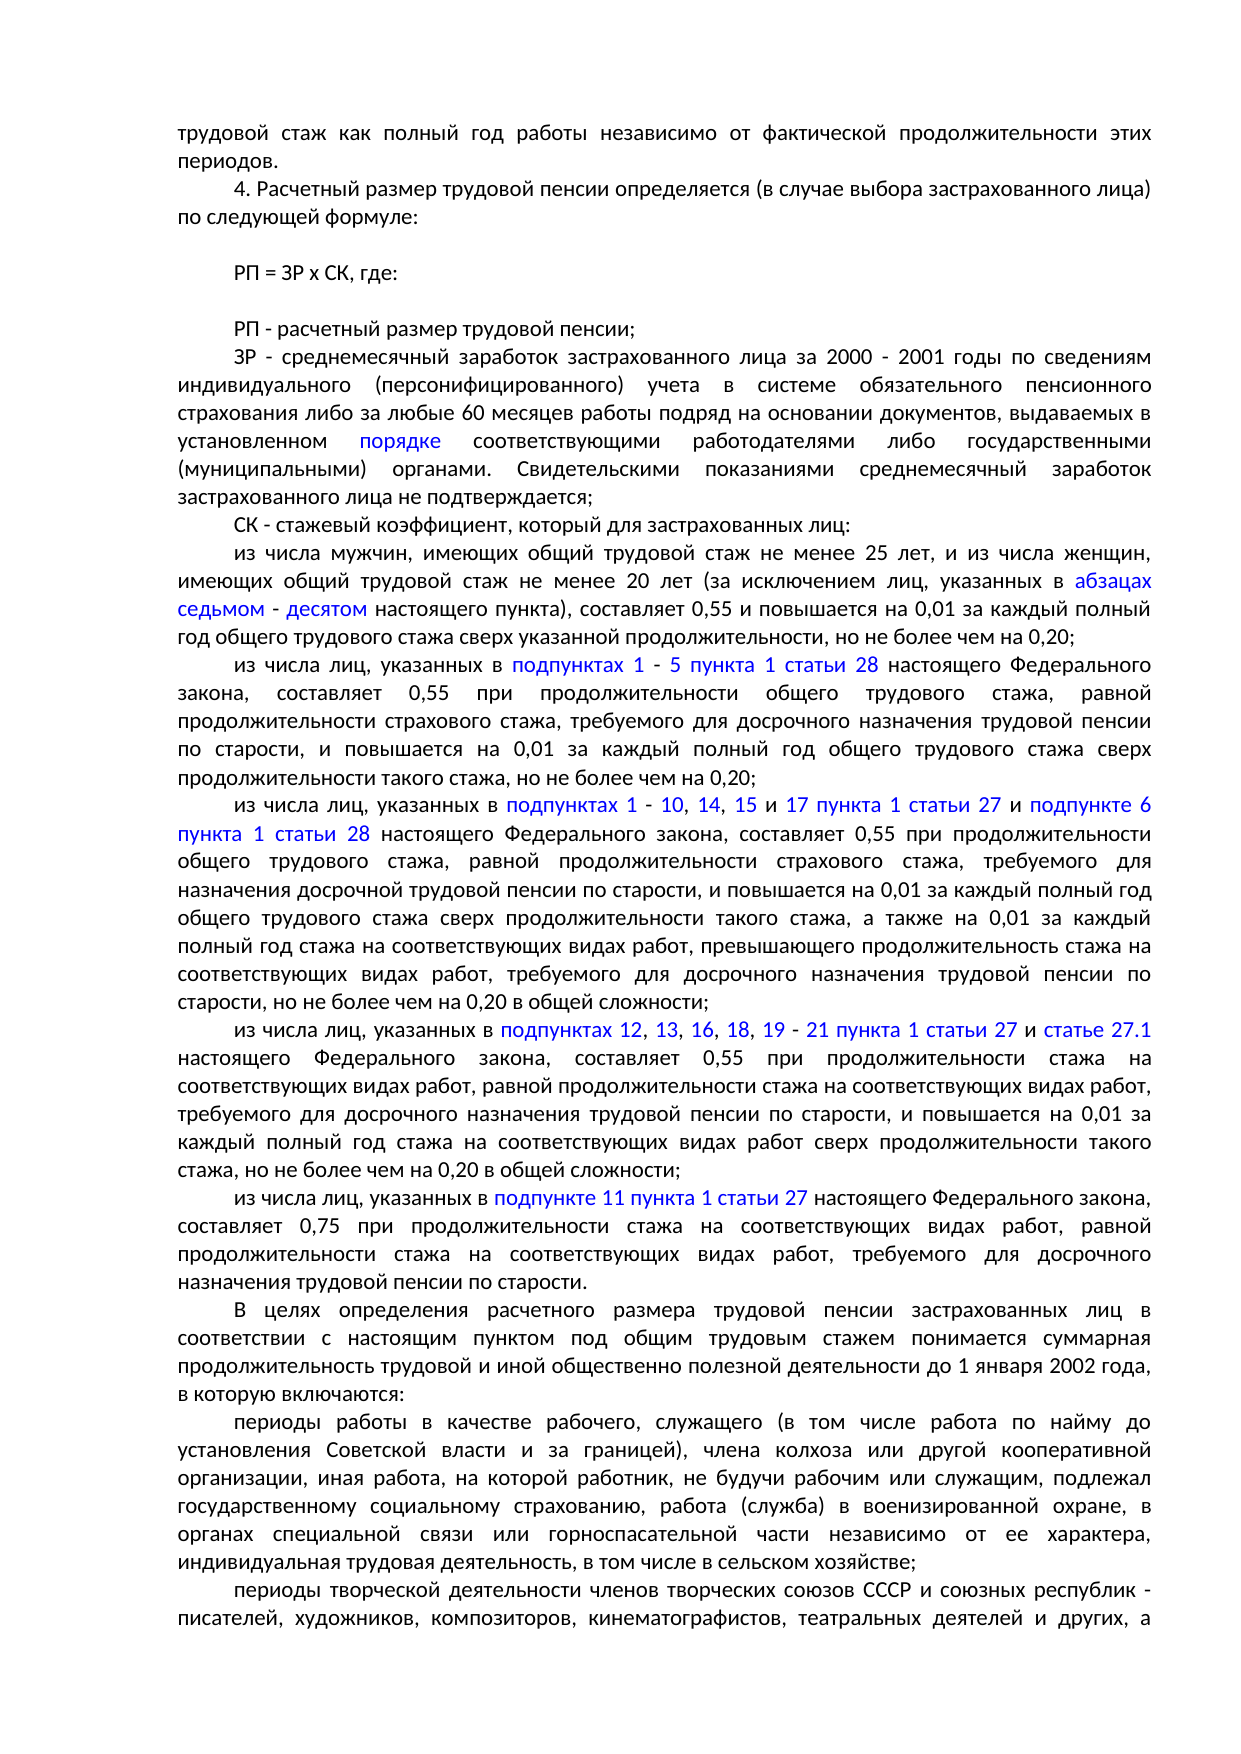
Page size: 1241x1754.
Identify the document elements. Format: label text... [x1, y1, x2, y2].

text РП - расчетный размер трудовой пенсии; [177, 314, 1152, 342]
text СК - стажевый коэффициент, который для застрахованных лиц: [177, 510, 1152, 538]
text из числа лиц, указанных в подпунктах 12, 13, 16, 18, 19 - 21 пункта 1 статьи 27 и статье 27.1 настоящего Федерального закона, составляет 0,55 при продолжительности стажа на соответствующих видах работ, равной продолжительности стажа на соответствующих видах работ, требуемого для досрочного назначения трудовой пенсии по старости, и повышается на 0,01 за каждый полный год стажа на соответствующих видах работ сверх продолжительности такого стажа, но не более чем на 0,20 в общей сложности; [177, 1015, 1152, 1183]
text из числа мужчин, имеющих общий трудовой стаж не менее 25 лет, и из числа женщин, имеющих общий трудовой стаж не менее 20 лет (за исключением лиц, указанных в абзацах седьмом - десятом настоящего пункта), составляет 0,55 и повышается на 0,01 за каждый полный год общего трудового стажа сверх указанной продолжительности, но не более чем на 0,20; [177, 538, 1152, 651]
text из числа лиц, указанных в подпунктах 1 - 5 пункта 1 статьи 28 настоящего Федерального закона, составляет 0,55 при продолжительности общего трудового стажа, равной продолжительности страхового стажа, требуемого для досрочного назначения трудовой пенсии по старости, и повышается на 0,01 за каждый полный год общего трудового стажа сверх продолжительности такого стажа, но не более чем на 0,20; [177, 651, 1152, 791]
text из числа лиц, указанных в подпункте 11 пункта 1 статьи 27 настоящего Федерального закона, составляет 0,75 при продолжительности стажа на соответствующих видах работ, равной продолжительности стажа на соответствующих видах работ, требуемого для досрочного назначения трудовой пенсии по старости. [177, 1183, 1152, 1295]
text ЗР - среднемесячный заработок застрахованного лица за 2000 - 2001 годы по сведениям индивидуального (персонифицированного) учета в системе обязательного пенсионного страхования либо за любые 60 месяцев работы подряд на основании документов, выдаваемых в установленном порядке соответствующими работодателями либо государственными (муниципальными) органами. Свидетельскими показаниями среднемесячный заработок застрахованного лица не подтверждается; [177, 342, 1152, 510]
text из числа лиц, указанных в подпунктах 1 - 10, 14, 15 и 17 пункта 1 статьи 27 и подпункте 6 пункта 1 статьи 28 настоящего Федерального закона, составляет 0,55 при продолжительности общего трудового стажа, равной продолжительности страхового стажа, требуемого для назначения досрочной трудовой пенсии по старости, и повышается на 0,01 за каждый полный год общего трудового стажа сверх продолжительности такого стажа, а также на 0,01 за каждый полный год стажа на соответствующих видах работ, превышающего продолжительность стажа на соответствующих видах работ, требуемого для досрочного назначения трудовой пенсии по старости, но не более чем на 0,20 в общей сложности; [177, 791, 1152, 1015]
text периоды работы в качестве рабочего, служащего (в том числе работа по найму до установления Советской власти и за границей), члена колхоза или другой кооперативной организации, иная работа, на которой работник, не будучи рабочим или служащим, подлежал государственному социальному страхованию, работа (служба) в военизированной охране, в органах специальной связи или горноспасательной части независимо от ее характера, индивидуальная трудовая деятельность, в том числе в сельском хозяйстве; [177, 1407, 1152, 1575]
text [177, 118, 1152, 174]
text РП = ЗР x СК, где: [177, 258, 1152, 286]
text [177, 1575, 1152, 1631]
text 4. Расчетный размер трудовой пенсии определяется (в случае выбора застрахованного лица) по следующей формуле: [177, 174, 1152, 230]
text В целях определения расчетного размера трудовой пенсии застрахованных лиц в соответствии с настоящим пунктом под общим трудовым стажем понимается суммарная продолжительность трудовой и иной общественно полезной деятельности до 1 января 2002 года, в которую включаются: [177, 1295, 1152, 1407]
